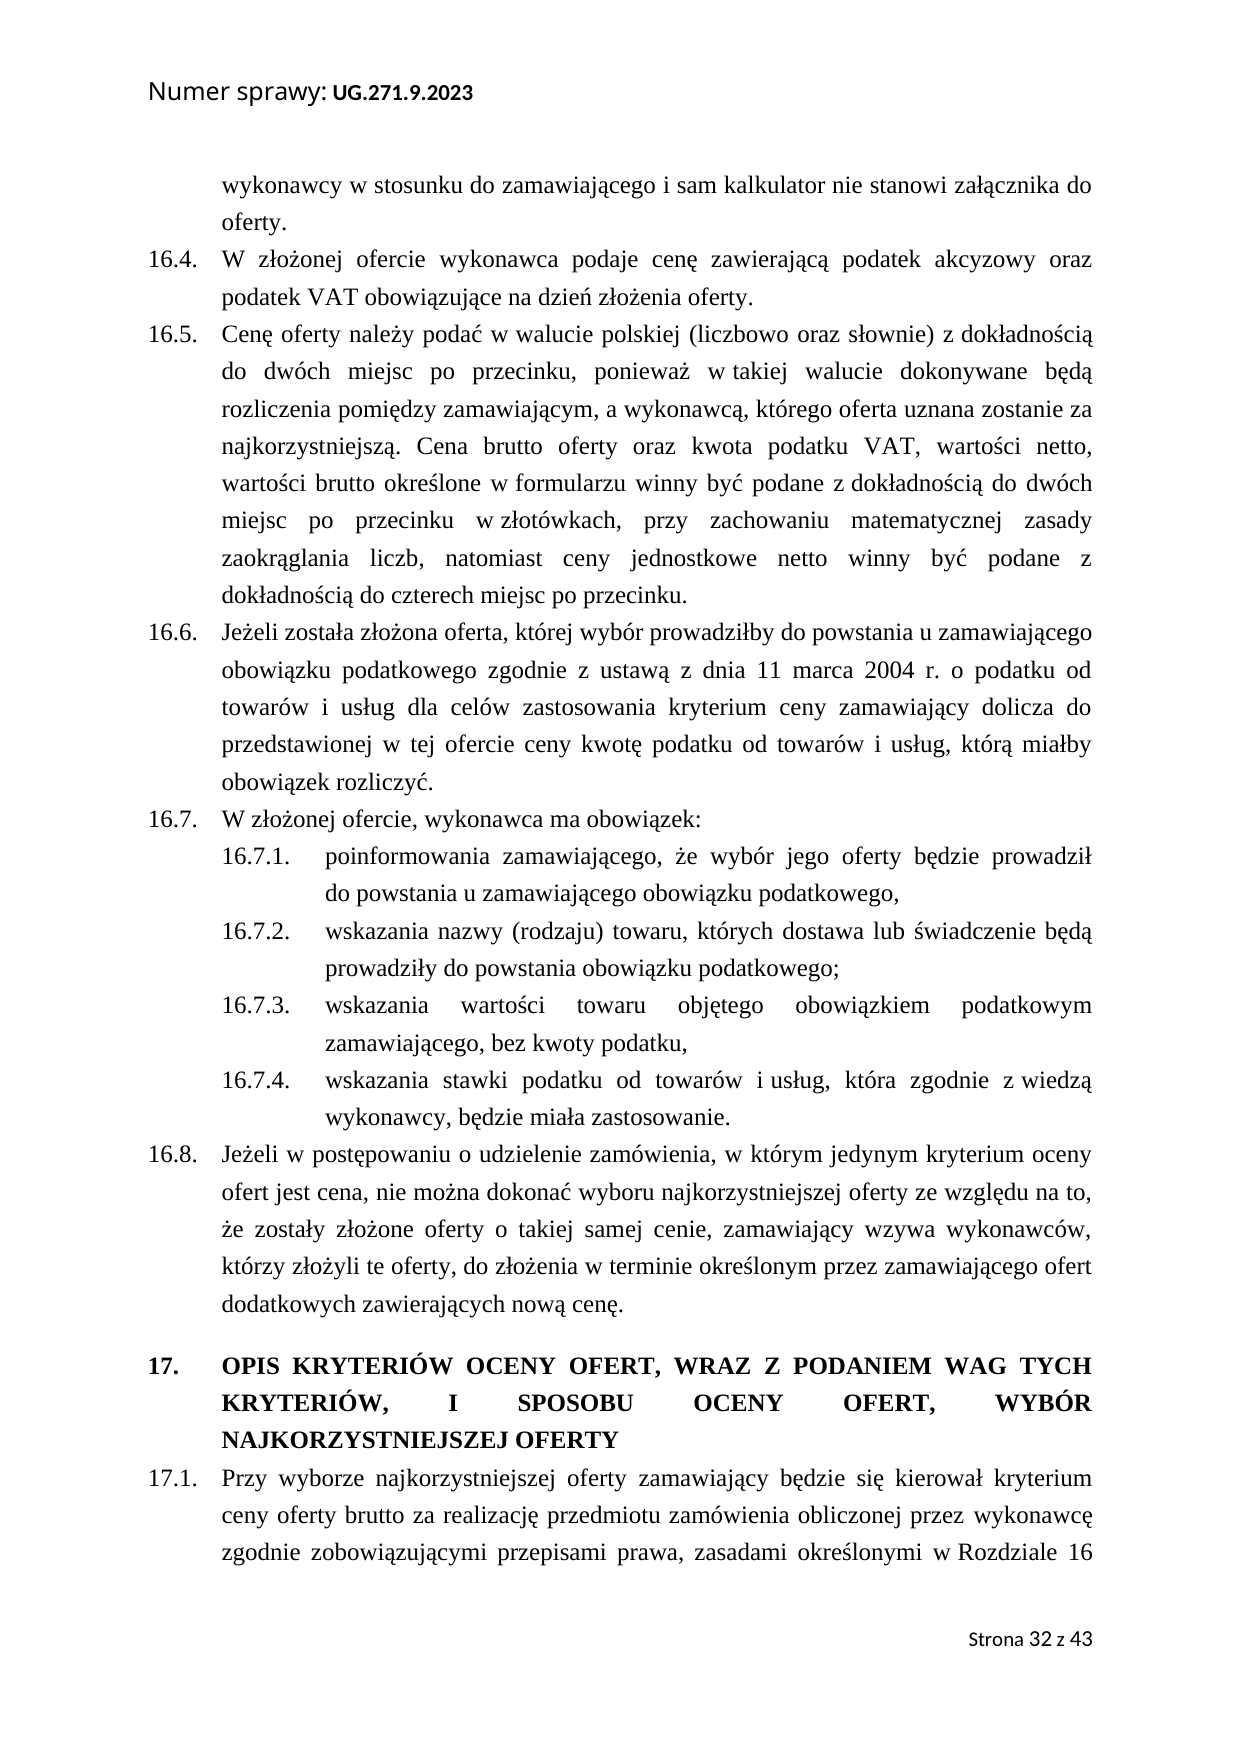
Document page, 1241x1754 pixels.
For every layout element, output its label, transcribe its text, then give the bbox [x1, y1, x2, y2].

list Jeżeli została złożona oferta, której wybór prowadziłby do powstania u zamawiającego obowiązku podatkowego zgodnie z ustawą z dnia 11 marca 2004 r. o podatku od towarów i usług dla celów zastosowania kryterium ceny zamawiający dolicza do przedstawionej w tej ofercie ceny kwotę podatku od towarów i usług, którą miałby obowiązek rozliczyć. [148, 617, 1093, 795]
list wskazania stawki podatku od towarów i usług, która zgodnie z wiedzą wykonawcy, będzie miała zastosowanie. [221, 1065, 1093, 1131]
list wskazania nazwy (rodzaju) towaru, których dostawa lub świadczenie będą prowadziły do powstania obowiązku podatkowego; [221, 916, 1093, 982]
list W złożonej ofercie, wykonawca ma obowiązek: [148, 804, 1093, 833]
list W złożonej ofercie wykonawca podaje cenę zawierającą podatek akcyzowy oraz podatek VAT obowiązujące na dzień złożenia oferty. [148, 244, 1093, 311]
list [148, 170, 1093, 236]
list Jeżeli w postępowaniu o udzielenie zamówienia, w którym jedynym kryterium oceny ofert jest cena, nie można dokonać wyboru najkorzystniejszej oferty ze względu na to, że zostały złożone oferty o takiej samej cenie, zamawiający wzywa wykonawców, którzy złożyli te oferty, do złożenia w terminie określonym przez zamawiającego ofert dodatkowych zawierających nową cenę. [148, 1139, 1093, 1317]
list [148, 1463, 1093, 1566]
list Cenę oferty należy podać w walucie polskiej (liczbowo oraz słownie) z dokładnością do dwóch miejsc po przecinku, ponieważ w takiej walucie dokonywane będą rozliczenia pomiędzy zamawiającym, a wykonawcą, którego oferta uznana zostanie za najkorzystniejszą. Cena brutto oferty oraz kwota podatku VAT, wartości netto, wartości brutto określone w formularzu winny być podane z dokładnością do dwóch miejsc po przecinku w złotówkach, przy zachowaniu matematycznej zasady zaokrąglania liczb, natomiast ceny jednostkowe netto winny być podane z dokładnością do czterech miejsc po przecinku. [148, 319, 1093, 609]
list poinformowania zamawiającego, że wybór jego oferty będzie prowadził do powstania u zamawiającego obowiązku podatkowego, [221, 841, 1093, 907]
subtitle OPIS KRYTERIÓW OCENY OFERT, WRAZ Z PODANIEM WAG TYCH KRYTERIÓW, I SPOSOBU OCENY OFERT, WYBÓR NAJKORZYSTNIEJSZEJ OFERTY [148, 1351, 1093, 1454]
list wskazania wartości towaru objętego obowiązkiem podatkowym zamawiającego, bez kwoty podatku, [221, 990, 1093, 1056]
